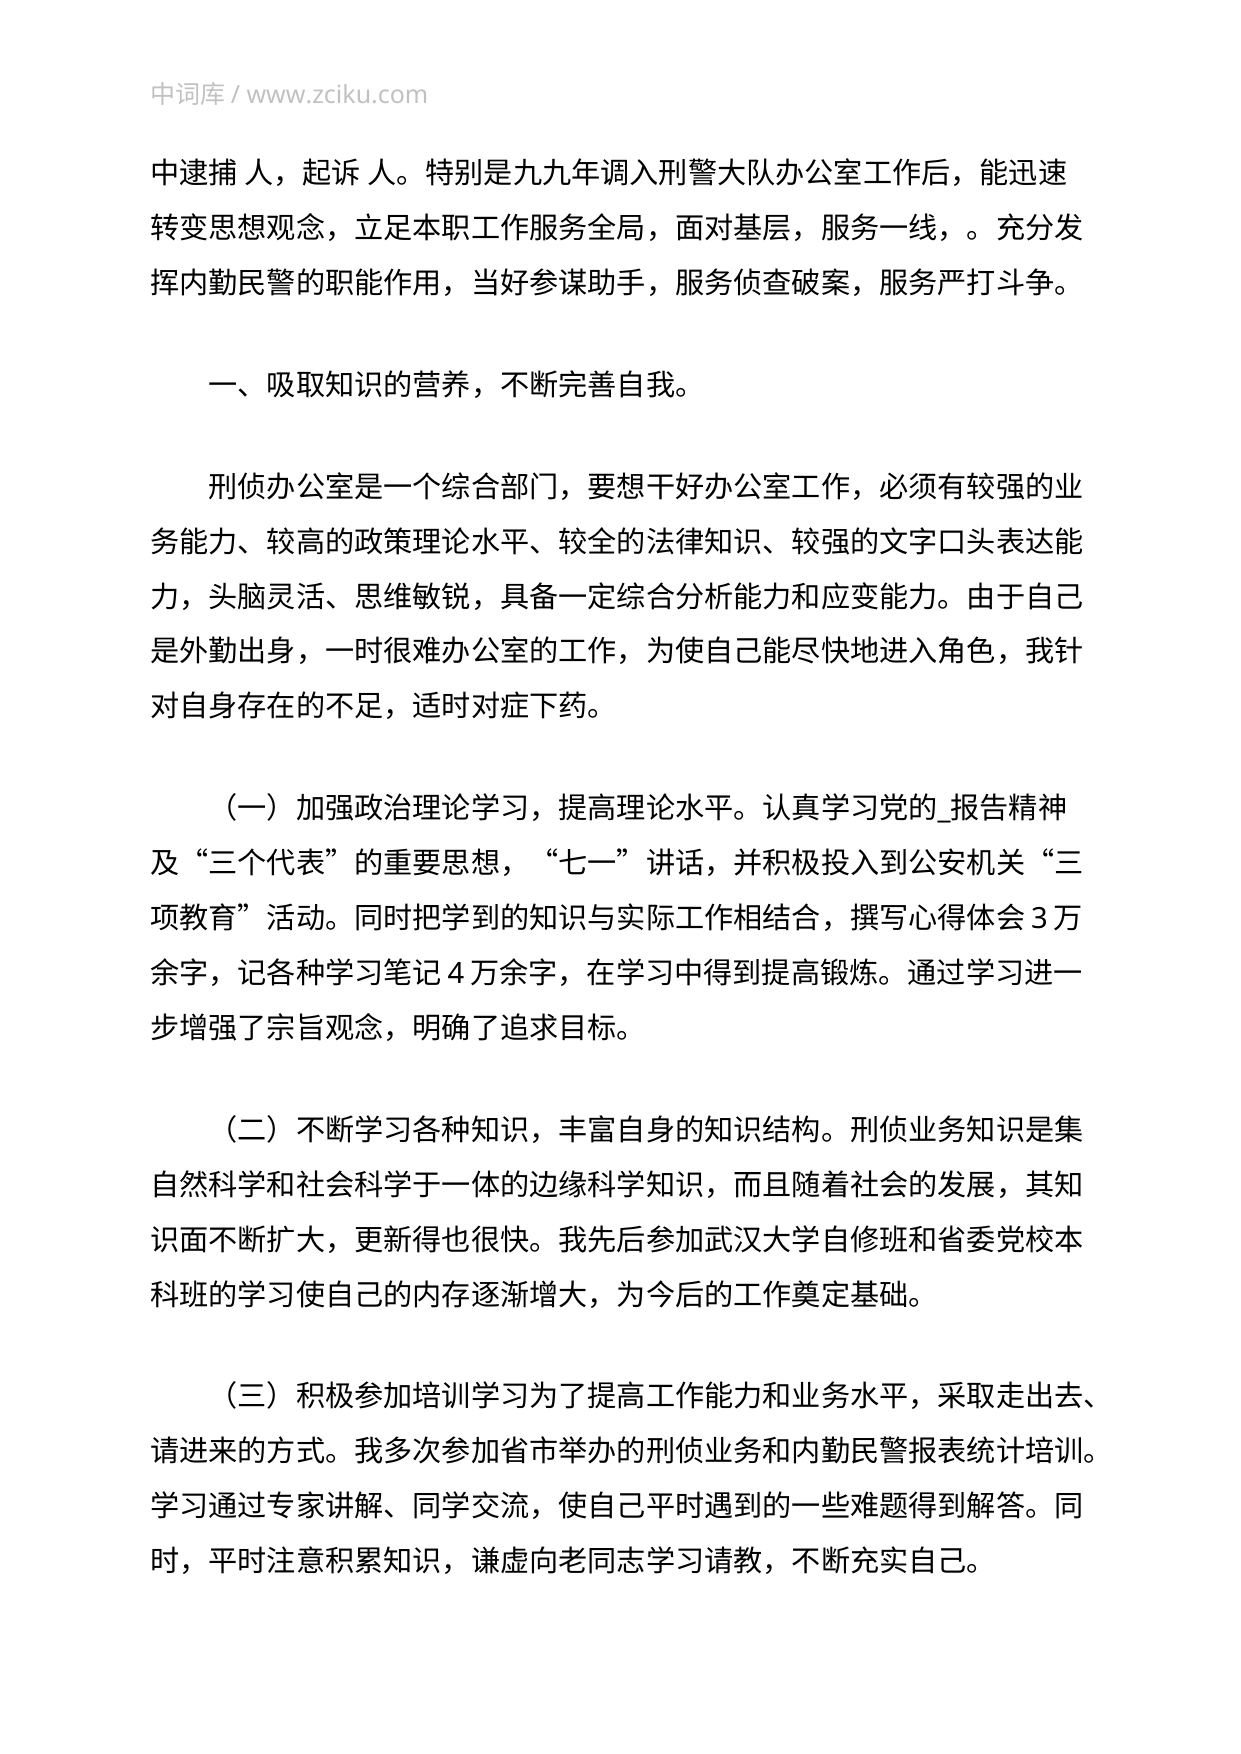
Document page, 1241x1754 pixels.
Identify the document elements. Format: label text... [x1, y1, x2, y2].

text （一）加强政治理论学习，提高理论水平。认真学习党的_报告精神及“三个代表”的重要思想，“七一”讲话，并积极投入到公安机关“三项教育”活动。同时把学到的知识与实际工作相结合，撰写心得体会3万余字，记各种学习笔记4万余字，在学习中得到提高锻炼。通过学习进一步增强了宗旨观念，明确了追求目标。 [150, 785, 1090, 1047]
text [150, 150, 1090, 302]
text （三）积极参加培训学习为了提高工作能力和业务水平，采取走出去、请进来的方式。我多次参加省市举办的刑侦业务和内勤民警报表统计培训。学习通过专家讲解、同学交流，使自己平时遇到的一些难题得到解答。同时，平时注意积累知识，谦虚向老同志学习请教，不断充实自己。 [150, 1373, 1090, 1580]
text 一、吸取知识的营养，不断完善自我。 [150, 362, 1090, 404]
text 刑侦办公室是一个综合部门，要想干好办公室工作，必须有较强的业务能力、较高的政策理论水平、较全的法律知识、较强的文字口头表达能力，头脑灵活、思维敏锐，具备一定综合分析能力和应变能力。由于自己是外勤出身，一时很难办公室的工作，为使自己能尽快地进入角色，我针对自身存在的不足，适时对症下药。 [150, 463, 1090, 725]
text （二）不断学习各种知识，丰富自身的知识结构。刑侦业务知识是集自然科学和社会科学于一体的边缘科学知识，而且随着社会的发展，其知识面不断扩大，更新得也很快。我先后参加武汉大学自修班和省委党校本科班的学习使自己的内存逐渐增大，为今后的工作奠定基础。 [150, 1106, 1090, 1313]
